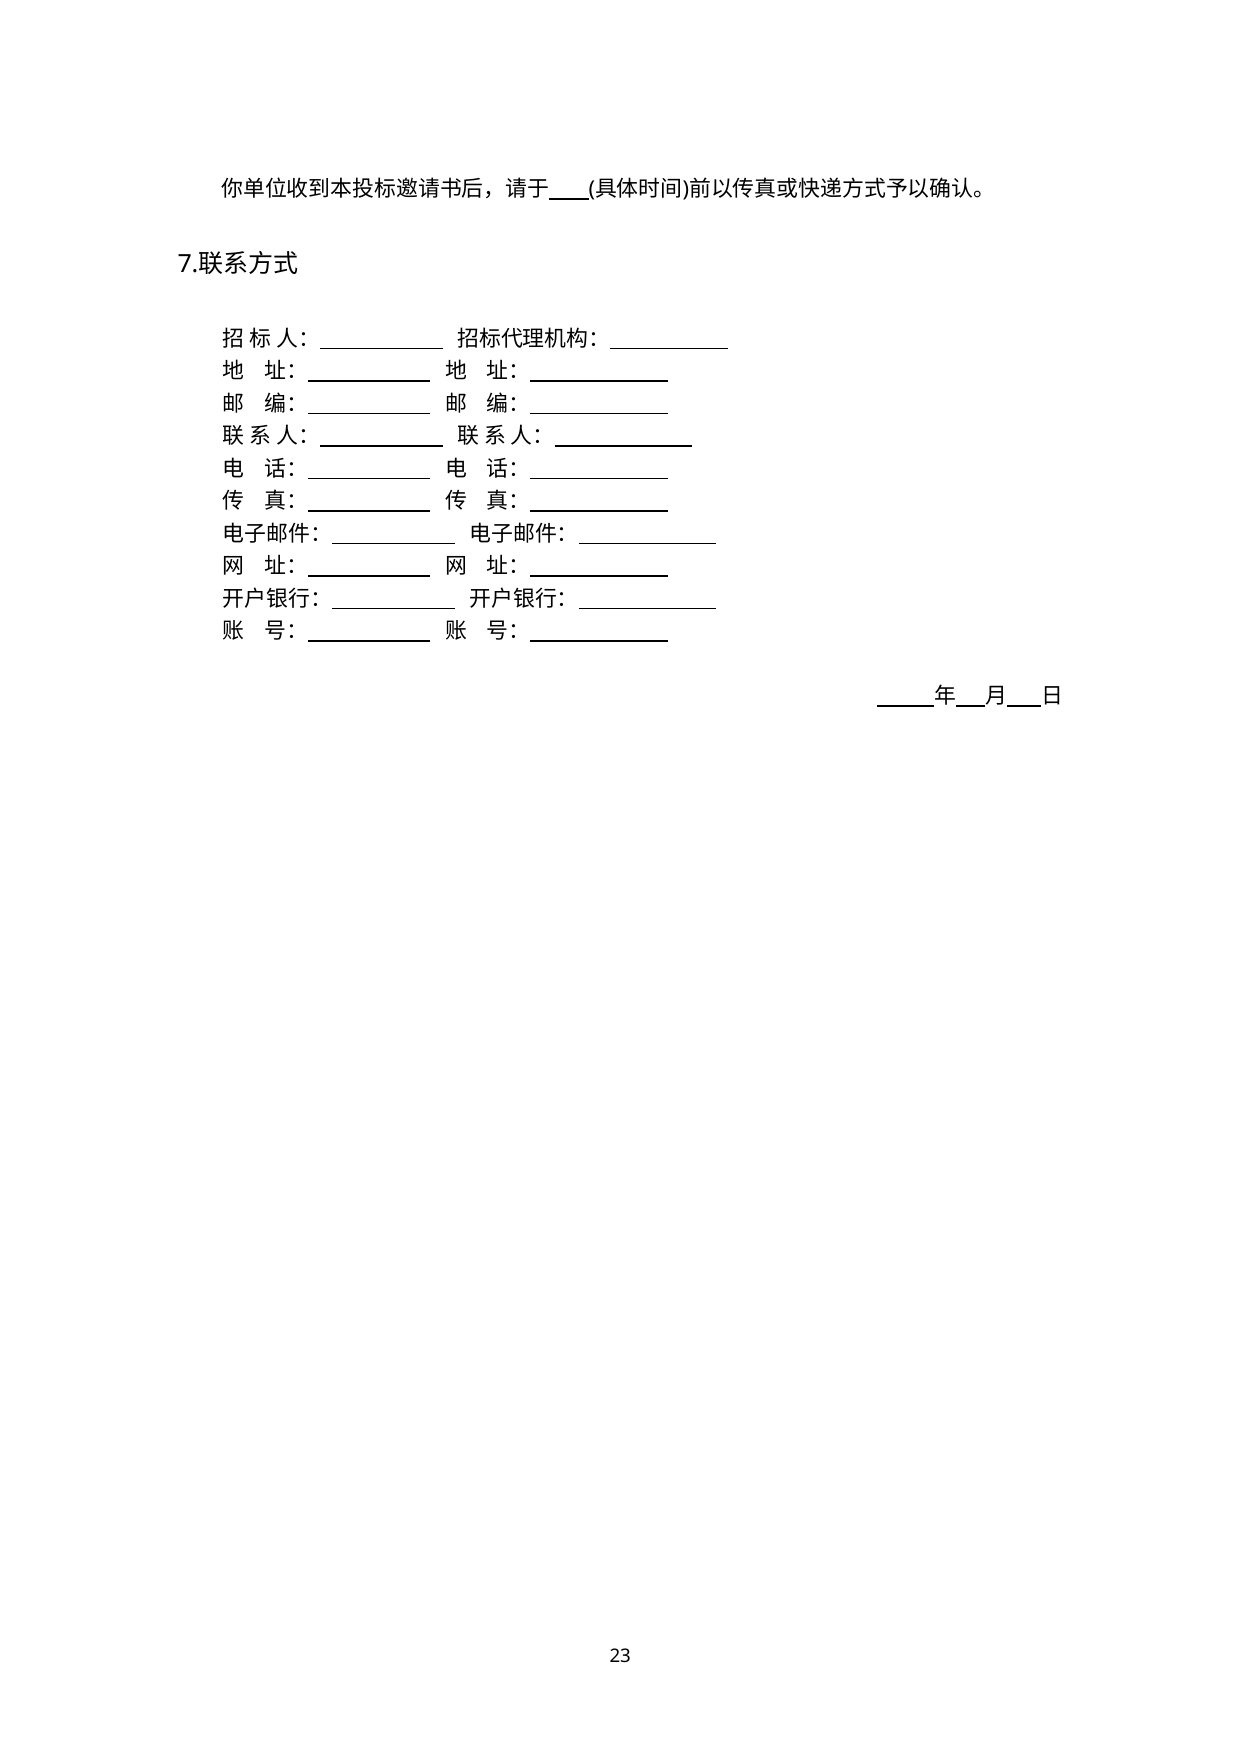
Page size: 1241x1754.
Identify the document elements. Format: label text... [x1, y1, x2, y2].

text 地 址： 地 址： [177, 353, 1063, 385]
text 账 号： 账 号： [177, 613, 1063, 645]
text 招 标 人： 招标代理机构： [177, 320, 1063, 353]
text 你单位收到本投标邀请书后，请于 (具体时间)前以传真或快递方式予以确认。 [177, 171, 1063, 203]
text 传 真： 传 真： [177, 483, 1063, 515]
text 开户银行： 开户银行： [177, 580, 1063, 613]
text 网 址： 网 址： [177, 548, 1063, 580]
text 联 系 人： 联 系 人： [177, 418, 1063, 450]
text 电 话： 电 话： [177, 450, 1063, 483]
text 年 月 日 [177, 678, 1063, 710]
text 电子邮件： 电子邮件： [177, 515, 1063, 548]
text 7.联系方式 [177, 229, 1063, 294]
text 邮 编： 邮 编： [177, 385, 1063, 418]
